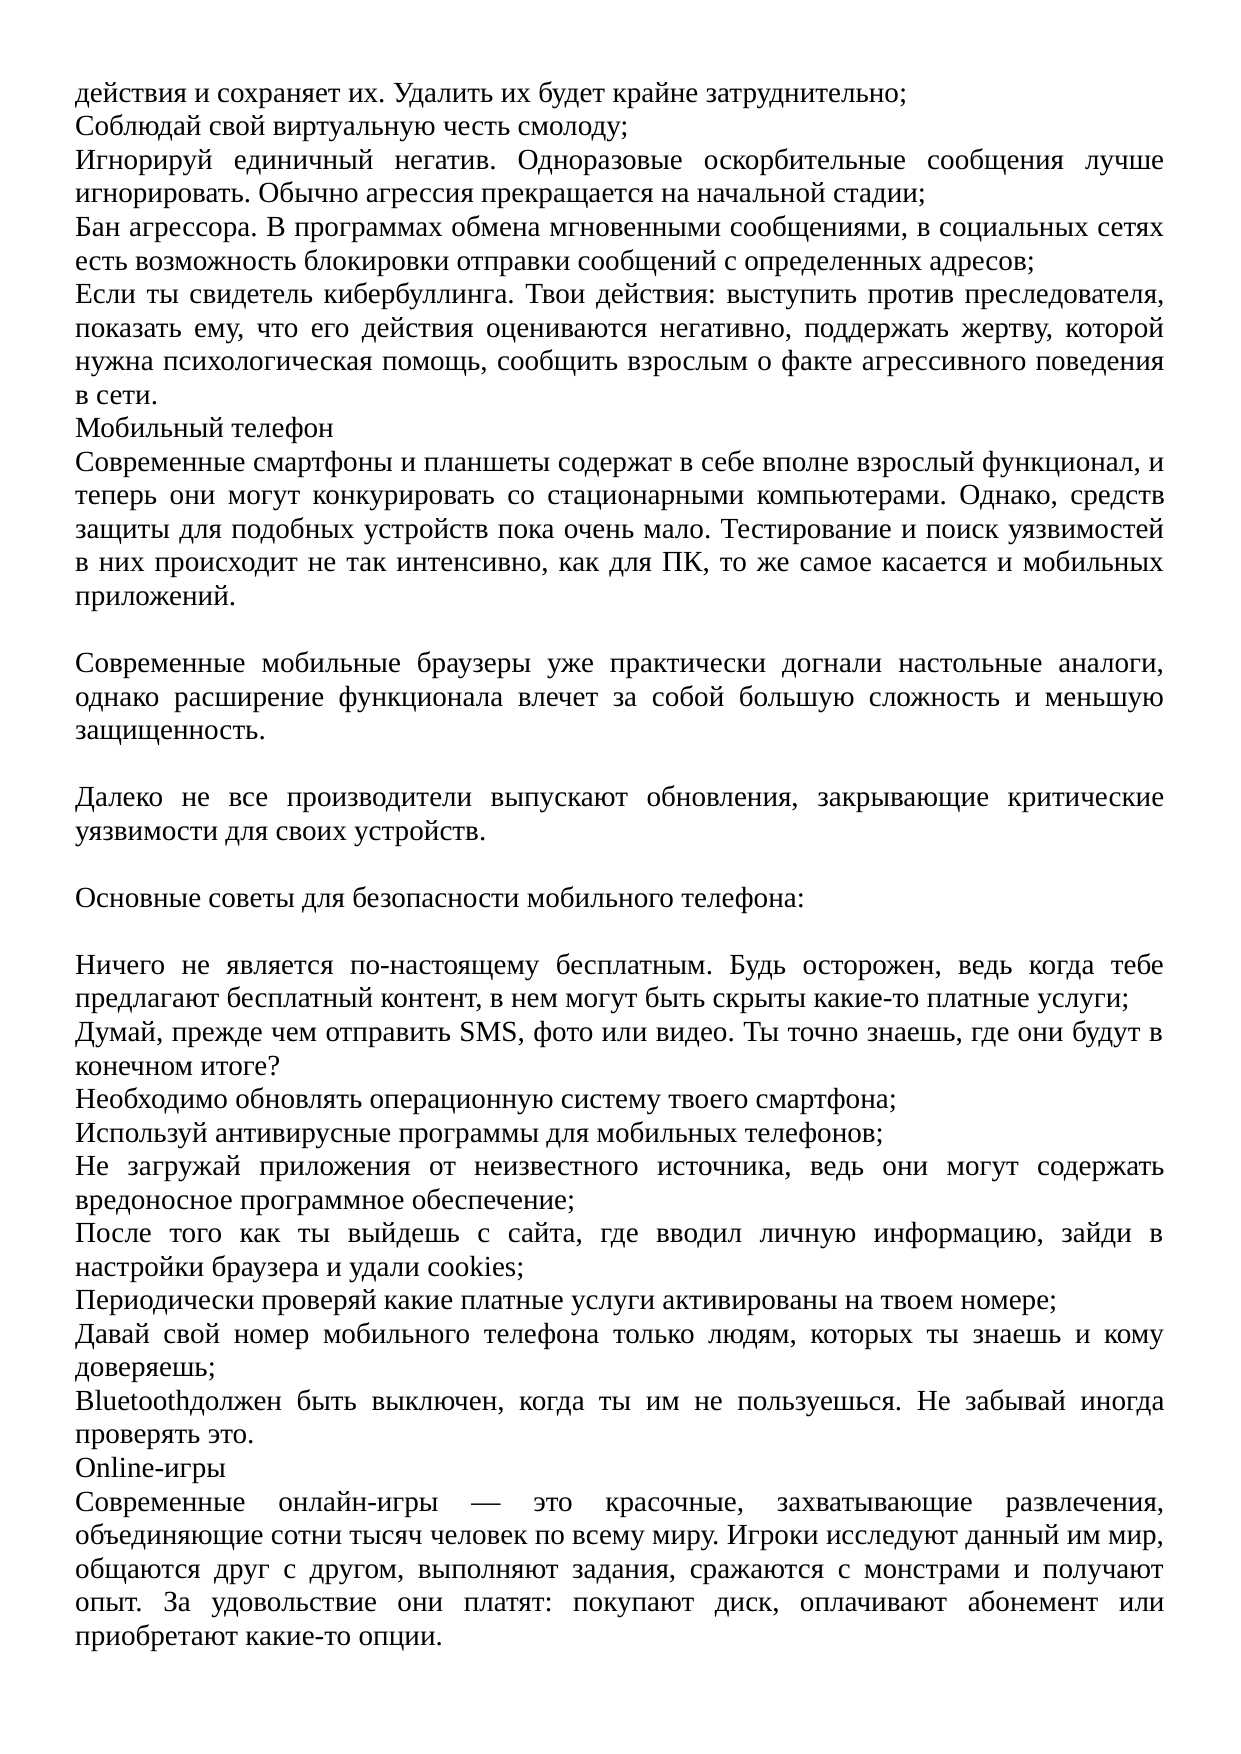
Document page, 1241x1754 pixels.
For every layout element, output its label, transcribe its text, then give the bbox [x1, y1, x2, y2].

text Если ты свидетель кибербуллинга. Твои действия: выступить против преследователя, показать ему, что его действия оцениваются негативно, поддержать жертву, которой нужна психологическая помощь, сообщить взрослым о факте агрессивного поведения в сети. [75, 276, 1165, 410]
text Online-игры [75, 1450, 1165, 1484]
text Бан агрессора. В программах обмена мгновенными сообщениями, в социальных сетях есть возможность блокировки отправки сообщений с определенных адресов; [75, 209, 1165, 276]
text Думай, прежде чем отправить SMS, фото или видео. Ты точно знаешь, где они будут в конечном итоге? [75, 1014, 1165, 1081]
text Необходимо обновлять операционную систему твоего смартфона; [75, 1081, 1165, 1115]
text Ничего не является по-настоящему бесплатным. Будь осторожен, ведь когда тебе предлагают бесплатный контент, в нем могут быть скрыты какие-то платные услуги; [75, 947, 1165, 1014]
text Периодически проверяй какие платные услуги активированы на твоем номере; [75, 1282, 1165, 1316]
text Соблюдай свой виртуальную честь смолоду; [75, 108, 1165, 142]
text Не загружай приложения от неизвестного источника, ведь они могут содержать вредоносное программное обеспечение; [75, 1148, 1165, 1215]
text Современные мобильные браузеры уже практически догнали настольные аналоги, однако расширение функционала влечет за собой большую сложность и меньшую защищенность. [75, 645, 1165, 746]
text Bluetoothдолжен быть выключен, когда ты им не пользуешься. Не забывай иногда проверять это. [75, 1383, 1165, 1450]
text Современные онлайн-игры — это красочные, захватывающие развлечения, объединяющие сотни тысяч человек по всему миру. Игроки исследуют данный им мир, общаются друг с другом, выполняют задания, сражаются с монстрами и получают опыт. За удовольствие они платят: покупают диск, оплачивают абонемент или приобретают какие-то опции. [75, 1484, 1165, 1651]
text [75, 75, 1165, 108]
text Давай свой номер мобильного телефона только людям, которых ты знаешь и кому доверяешь; [75, 1316, 1165, 1383]
text Игнорируй единичный негатив. Одноразовые оскорбительные сообщения лучше игнорировать. Обычно агрессия прекращается на начальной стадии; [75, 142, 1165, 209]
text Используй антивирусные программы для мобильных телефонов; [75, 1115, 1165, 1148]
text Далеко не все производители выпускают обновления, закрывающие критические уязвимости для своих устройств. [75, 779, 1165, 846]
text После того как ты выйдешь с сайта, где вводил личную информацию, зайди в настройки браузера и удали cookies; [75, 1215, 1165, 1282]
text Основные советы для безопасности мобильного телефона: [75, 880, 1165, 913]
text Современные смартфоны и планшеты содержат в себе вполне взрослый функционал, и теперь они могут конкурировать со стационарными компьютерами. Однако, средств защиты для подобных устройств пока очень мало. Тестирование и поиск уязвимостей в них происходит не так интенсивно, как для ПК, то же самое касается и мобильных приложений. [75, 444, 1165, 612]
text Мобильный телефон [75, 410, 1165, 444]
